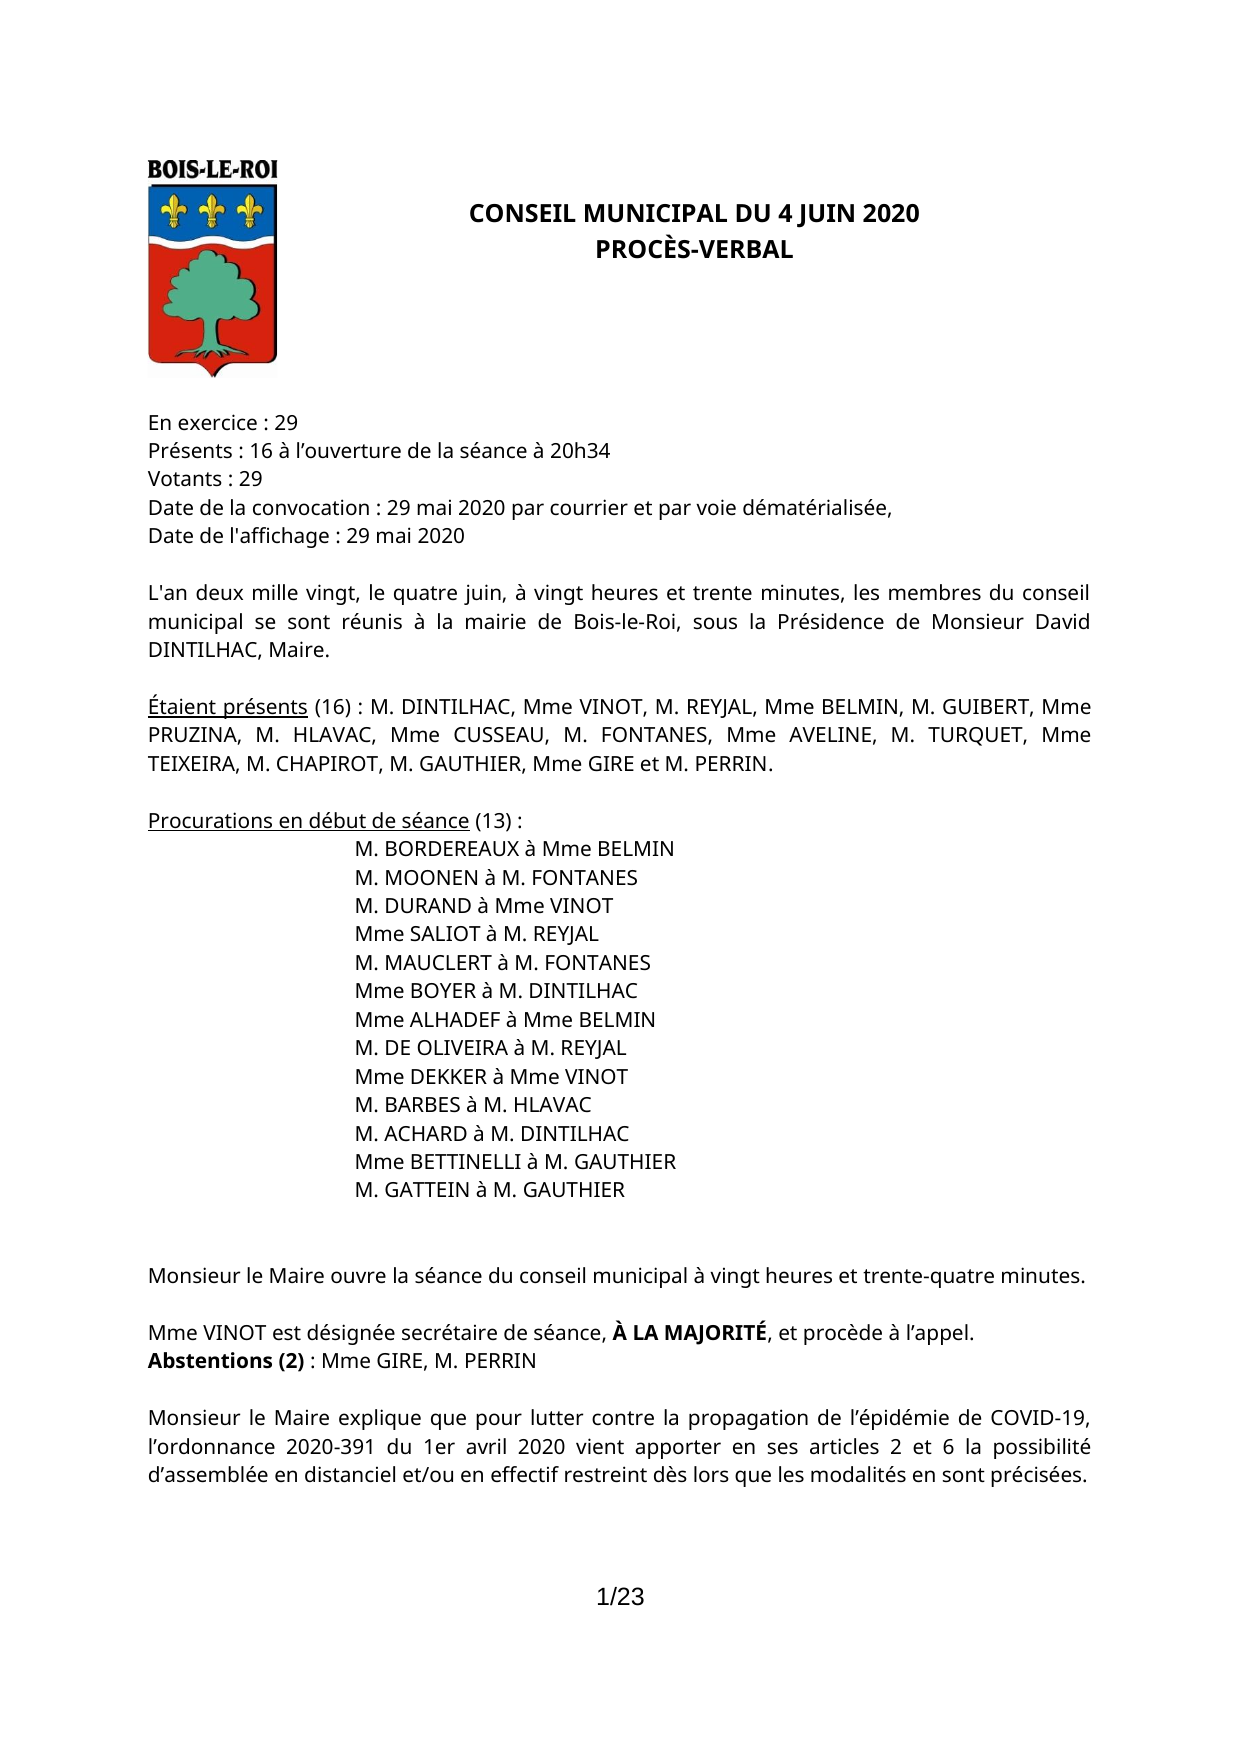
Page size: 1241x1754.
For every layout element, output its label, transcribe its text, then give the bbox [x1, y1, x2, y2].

text Mme BETTINELLI à M. GAUTHIER [148, 1147, 1093, 1176]
text Mme VINOT est désignée secrétaire de séance, À LA MAJORITÉ, et procède à l’appel. [148, 1318, 1093, 1346]
text M. MOONEN à M. FONTANES [148, 863, 1093, 891]
text PROCÈS-VERBAL [278, 231, 1093, 266]
text Date de l'affichage : 29 mai 2020 [148, 521, 1093, 550]
text Date de la convocation : 29 mai 2020 par courrier et par voie dématérialisée, [148, 493, 1093, 521]
text Mme BOYER à M. DINTILHAC [148, 976, 1093, 1005]
text M. BARBES à M. HLAVAC [148, 1090, 1093, 1119]
text M. DE OLIVEIRA à M. REYJAL [148, 1033, 1093, 1062]
text Présents : 16 à l’ouverture de la séance à 20h34 [148, 436, 1093, 464]
text M. MAUCLERT à M. FONTANES [148, 948, 1093, 976]
text Mme SALIOT à M. REYJAL [148, 919, 1093, 948]
text En exercice : 29 [148, 408, 1093, 436]
text Monsieur le Maire explique que pour lutter contre la propagation de l’épidémie de COVID-19, l’ordonnance 2020-391 du 1er avril 2020 vient apporter en ses articles 2 et 6 la possibilité d’assemblée en distanciel et/ou en effectif restreint dès lors que les modalités en sont précisées. [148, 1403, 1093, 1489]
text M. BORDEREAUX à Mme BELMIN [148, 834, 1093, 863]
text Procurations en début de séance (13) : [148, 806, 1093, 834]
text L'an deux mille vingt, le quatre juin, à vingt heures et trente minutes, les membres du conseil municipal se sont réunis à la mairie de Bois-le-Roi, sous la Présidence de Monsieur David DINTILHAC, Maire. [148, 578, 1093, 664]
text Mme DEKKER à Mme VINOT [148, 1062, 1093, 1090]
text Abstentions (2) : Mme GIRE, M. PERRIN [148, 1346, 1093, 1375]
text M. GATTEIN à M. GAUTHIER [148, 1176, 1093, 1204]
text Étaient présents (16) : M. DINTILHAC, Mme VINOT, M. REYJAL, Mme BELMIN, M. GUIBERT, Mme PRUZINA, M. HLAVAC, Mme CUSSEAU, M. FONTANES, Mme AVELINE, M. TURQUET, Mme TEIXEIRA, M. CHAPIROT, M. GAUTHIER, Mme GIRE et M. PERRIN. [148, 692, 1093, 777]
text Monsieur le Maire ouvre la séance du conseil municipal à vingt heures et trente-quatre minutes. [148, 1261, 1093, 1289]
text CONSEIL MUNICIPAL DU 4 JUIN 2020 [278, 196, 1093, 230]
picture [147, 160, 278, 378]
text M. DURAND à Mme VINOT [148, 891, 1093, 919]
text M. ACHARD à M. DINTILHAC [148, 1119, 1093, 1147]
text Votants : 29 [148, 464, 1093, 493]
text Mme ALHADEF à Mme BELMIN [148, 1005, 1093, 1033]
